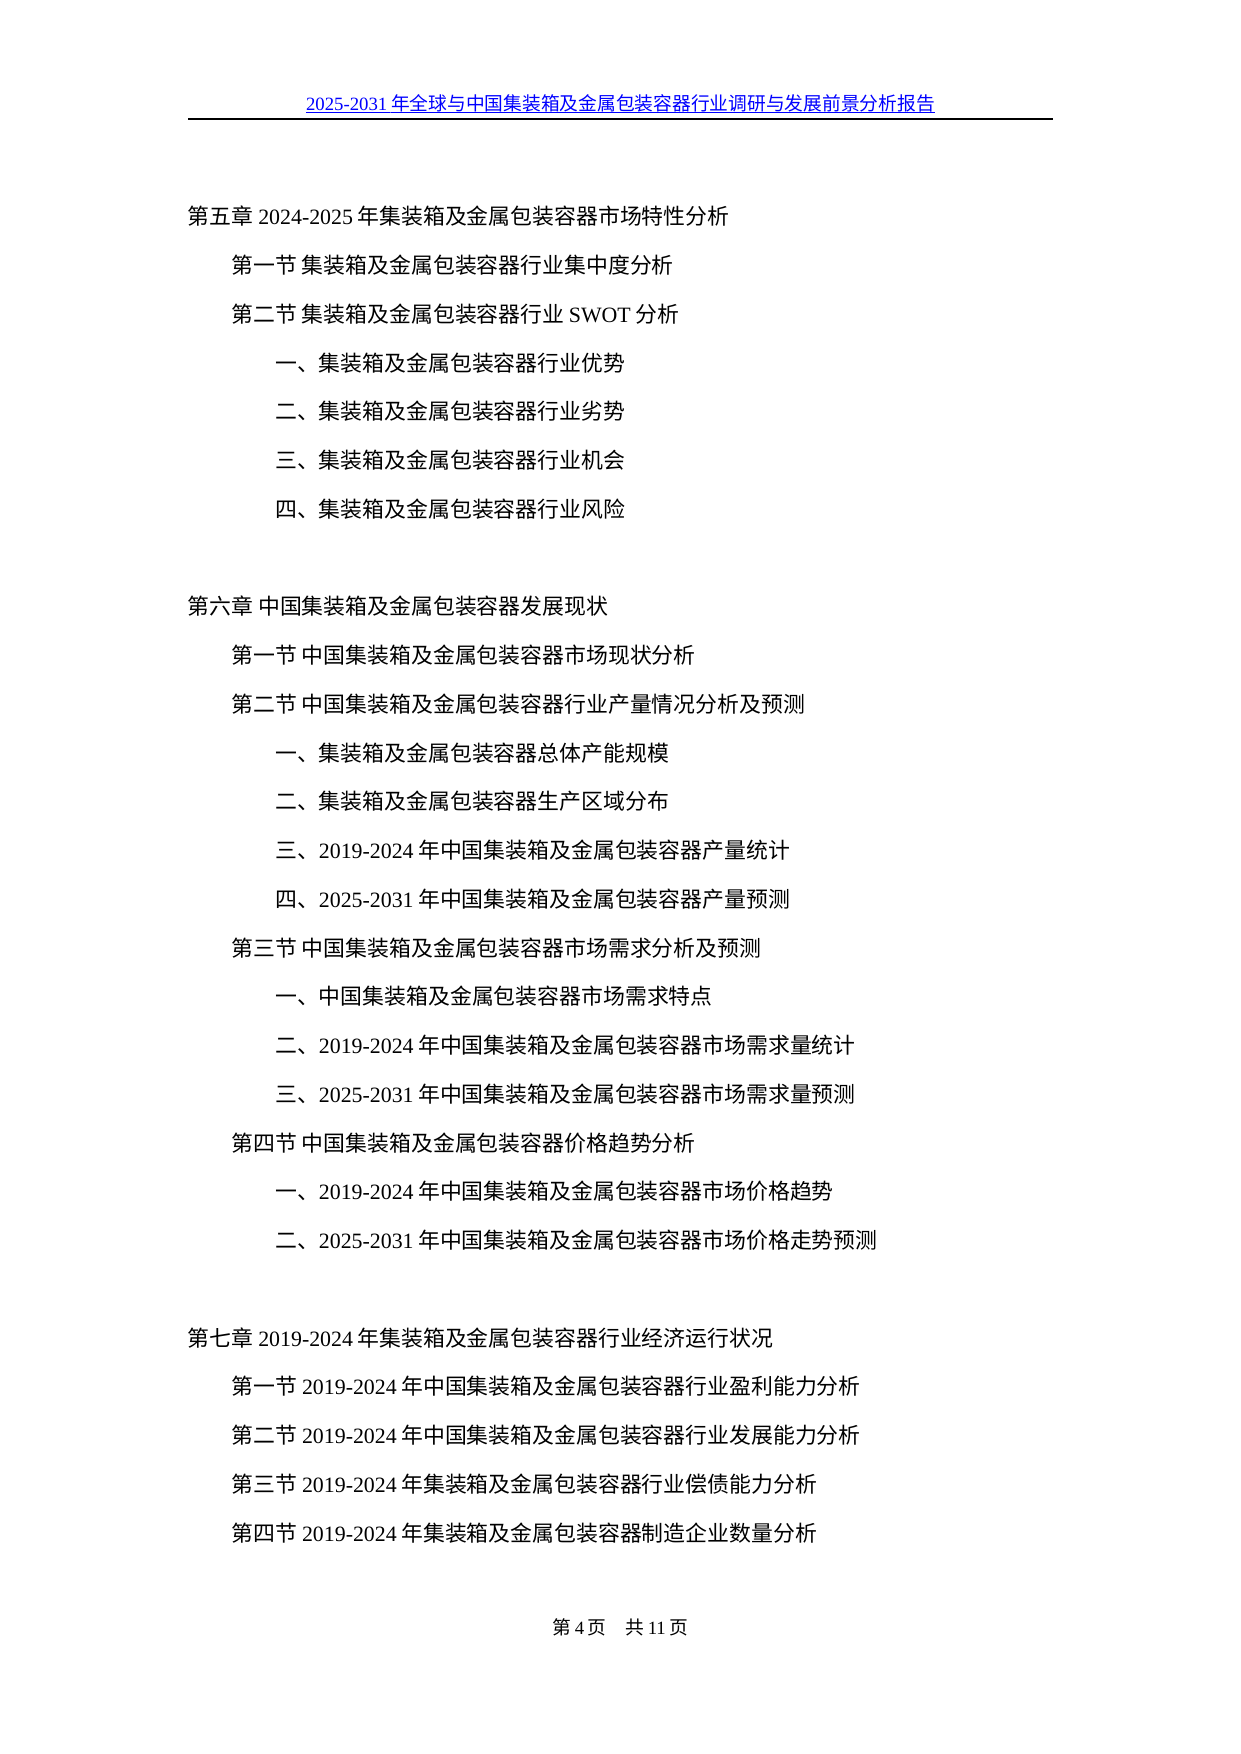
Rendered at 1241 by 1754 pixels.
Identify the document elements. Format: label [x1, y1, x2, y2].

text [187, 150, 1053, 1548]
